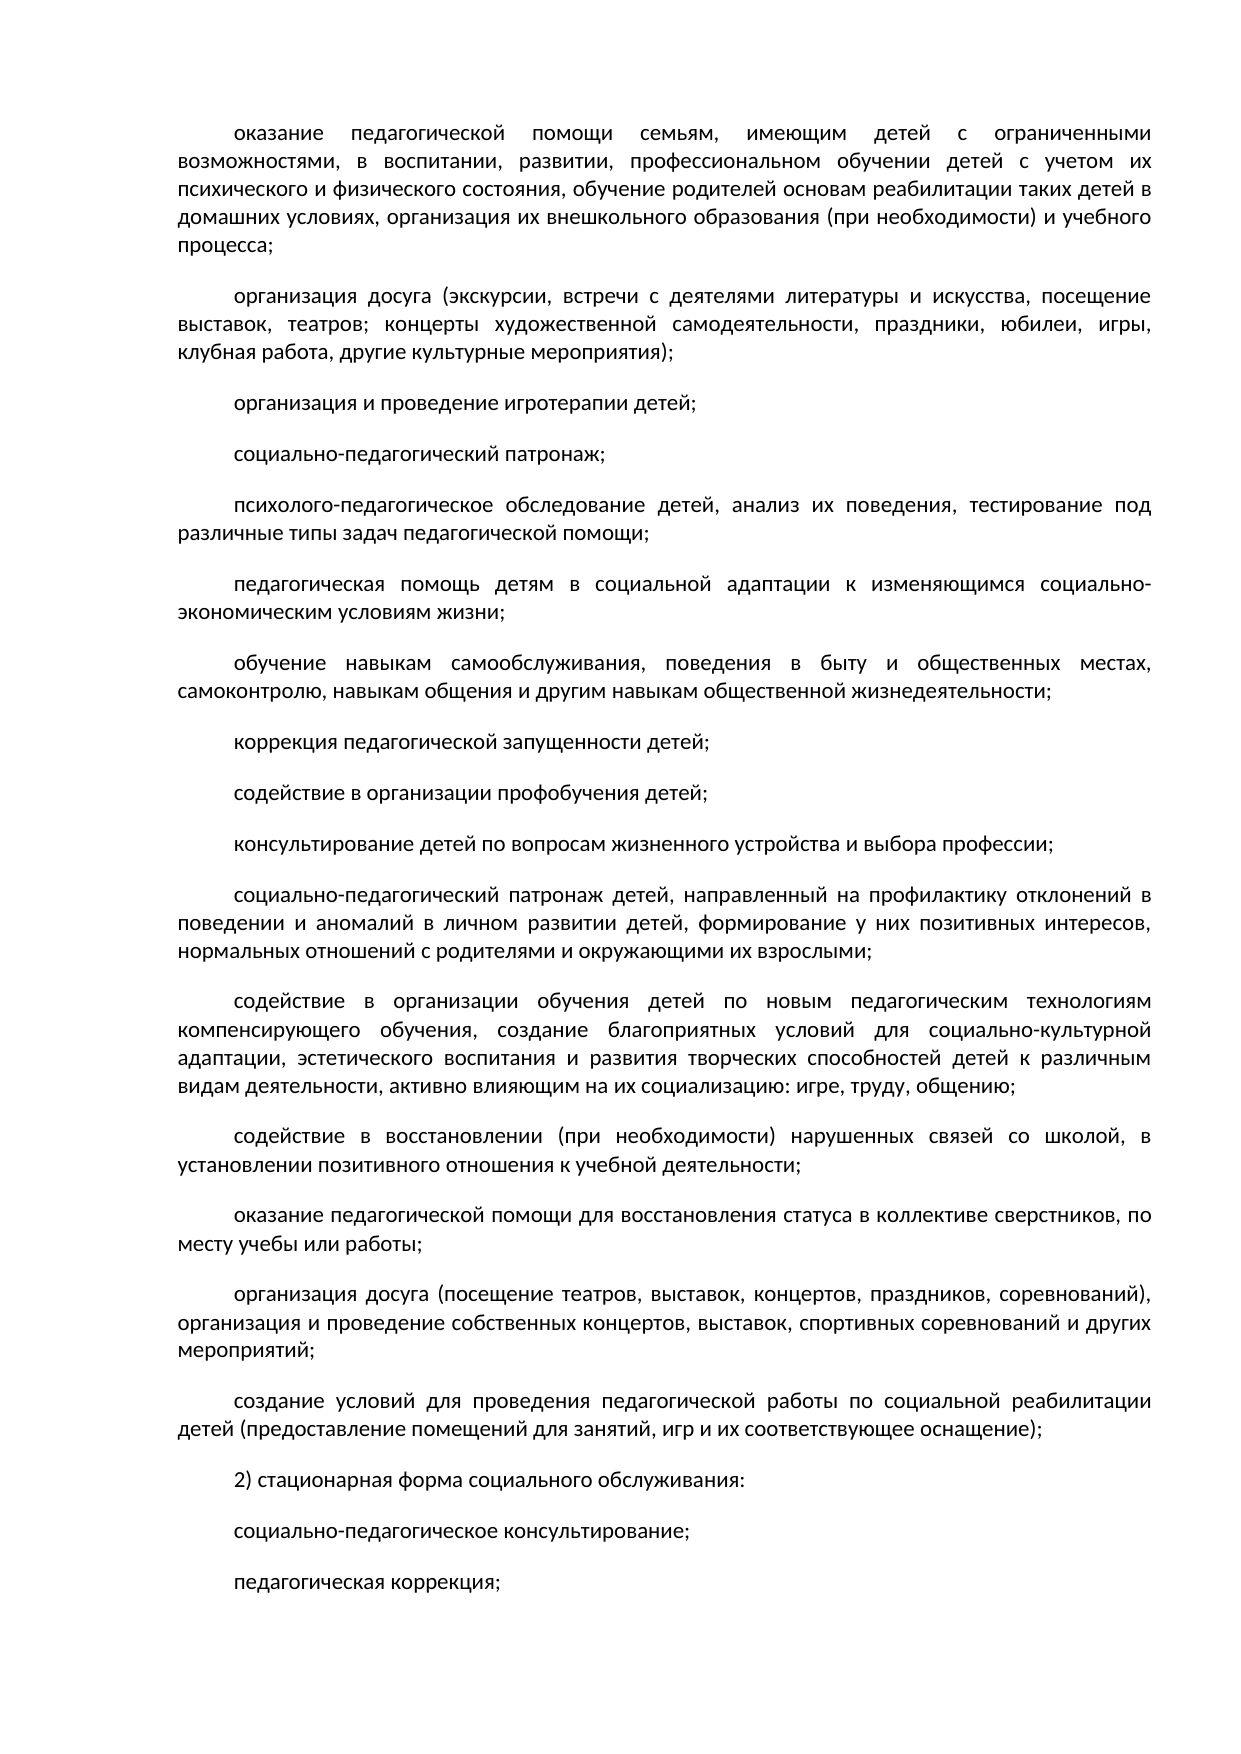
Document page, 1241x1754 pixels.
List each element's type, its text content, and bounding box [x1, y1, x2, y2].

text содействие в организации профобучения детей; [177, 778, 1152, 806]
text обучение навыкам самообслуживания, поведения в быту и общественных местах, самоконтролю, навыкам общения и другим навыкам общественной жизнедеятельности; [177, 648, 1152, 704]
text содействие в организации обучения детей по новым педагогическим технологиям компенсирующего обучения, создание благоприятных условий для социально-культурной адаптации, эстетического воспитания и развития творческих способностей детей к различным видам деятельности, активно влияющим на их социализацию: игре, труду, общению; [177, 987, 1152, 1099]
text организация и проведение игротерапии детей; [177, 388, 1152, 416]
text оказание педагогической помощи для восстановления статуса в коллективе сверстников, по месту учебы или работы; [177, 1201, 1152, 1257]
text коррекция педагогической запущенности детей; [177, 727, 1152, 755]
text социально-педагогический патронаж детей, направленный на профилактику отклонений в поведении и аномалий в личном развитии детей, формирование у них позитивных интересов, нормальных отношений с родителями и окружающими их взрослыми; [177, 880, 1152, 964]
text социально-педагогическое консультирование; [177, 1516, 1152, 1544]
text создание условий для проведения педагогической работы по социальной реабилитации детей (предоставление помещений для занятий, игр и их соответствующее оснащение); [177, 1387, 1152, 1443]
text психолого-педагогическое обследование детей, анализ их поведения, тестирование под различные типы задач педагогической помощи; [177, 490, 1152, 546]
text педагогическая коррекция; [177, 1567, 1152, 1595]
text консультирование детей по вопросам жизненного устройства и выбора профессии; [177, 829, 1152, 857]
text организация досуга (посещение театров, выставок, концертов, праздников, соревнований), организация и проведение собственных концертов, выставок, спортивных соревнований и других мероприятий; [177, 1279, 1152, 1364]
text содействие в восстановлении (при необходимости) нарушенных связей со школой, в установлении позитивного отношения к учебной деятельности; [177, 1122, 1152, 1178]
text педагогическая помощь детям в социальной адаптации к изменяющимся социально-экономическим условиям жизни; [177, 569, 1152, 625]
text оказание педагогической помощи семьям, имеющим детей с ограниченными возможностями, в воспитании, развитии, профессиональном обучении детей с учетом их психического и физического состояния, обучение родителей основам реабилитации таких детей в домашних условиях, организация их внешкольного образования (при необходимости) и учебного процесса; [177, 118, 1152, 258]
text организация досуга (экскурсии, встречи с деятелями литературы и искусства, посещение выставок, театров; концерты художественной самодеятельности, праздники, юбилеи, игры, клубная работа, другие культурные мероприятия); [177, 281, 1152, 365]
text 2) стационарная форма социального обслуживания: [177, 1466, 1152, 1493]
text социально-педагогический патронаж; [177, 439, 1152, 467]
